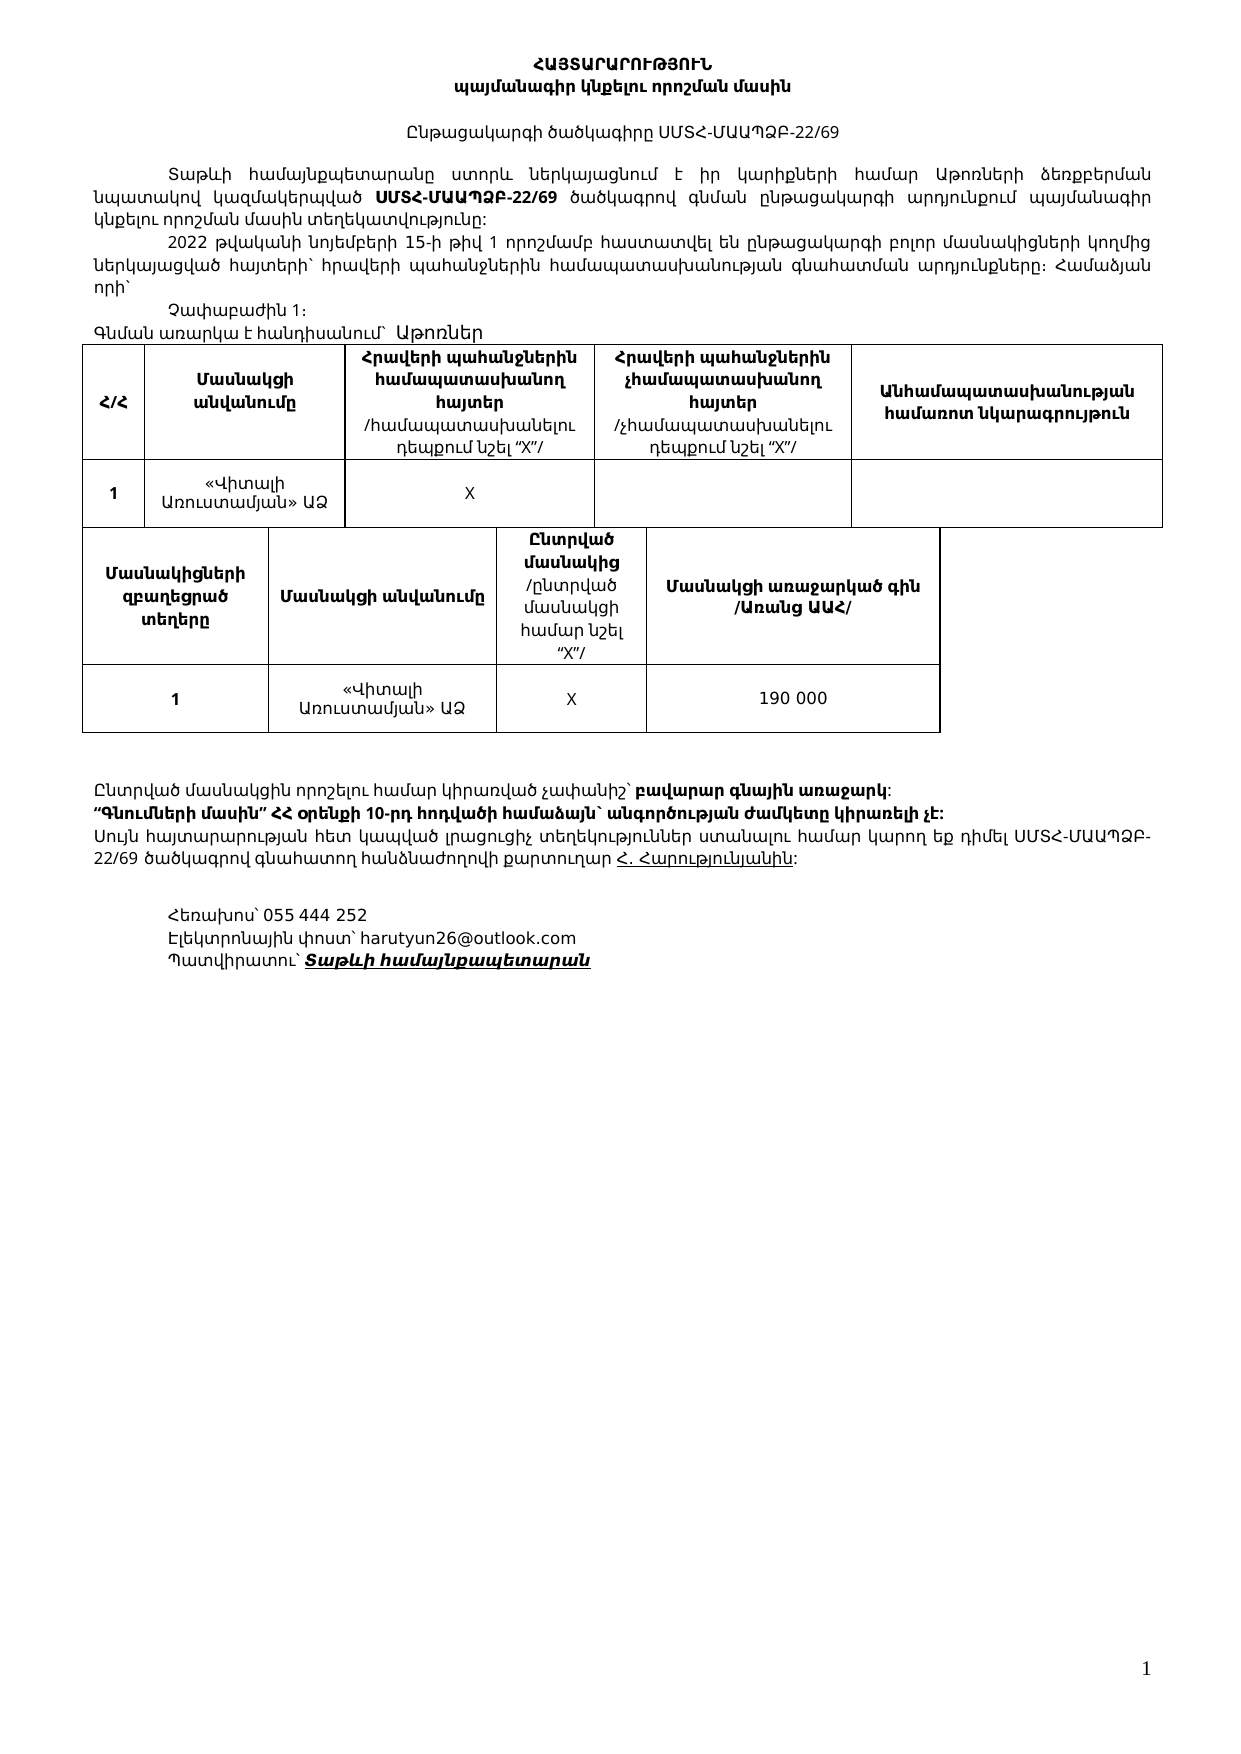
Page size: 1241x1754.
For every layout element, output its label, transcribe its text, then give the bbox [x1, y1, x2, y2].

text Էլեկտրոնային փոստ՝ harutyun26@outlook.com [94, 926, 1152, 949]
text Սույն հայտարարության հետ կապված լրացուցիչ տեղեկություններ ստանալու համար կարող եք դիմել ՍՄՏՀ-ՄԱԱՊՁԲ-22/69 ծածկագրով գնահատող հանձնաժողովի քարտուղար Հ. Հարությունյանին: [94, 824, 1152, 869]
text “Գնումների մասին” ՀՀ օրենքի 10-րդ հոդվածի համաձայն` անգործության ժամկետը կիրառելի չէ: [94, 801, 1152, 824]
table_header Հրավերի պահանջներին համապատասխանող հայտեր /համապատասխանելու դեպքում նշել “X”/ [346, 345, 594, 459]
text Չափաբաժին 1։ [94, 299, 1152, 321]
table_cell Մասնակցի առաջարկած գին /Առանց ԱԱՀ/ [647, 528, 939, 664]
table_header Հրավերի պահանջներին չհամապատասխանող հայտեր /չհամապատասխանելու դեպքում նշել “X”/ [595, 345, 851, 459]
table_header Մասնակցի անվանումը [145, 345, 344, 459]
table_cell 1 [83, 665, 268, 732]
text Գնման առարկա է հանդիսանում` Աթոռներ [94, 321, 1152, 344]
table_header Անհամապատասխանության համառոտ նկարագրույթուն [852, 345, 1162, 459]
text Ընտրված մասնակցին որոշելու համար կիրառված չափանիշ՝ բավարար գնային առաջարկ: [94, 779, 1152, 801]
text Տաթևի համայնքպետարանը ստորև ներկայացնում է իր կարիքների համար Աթոռների ձեռքբերման նպատակով կազմակերպված ՍՄՏՀ-ՄԱԱՊՁԲ-22/69 ծածկագրով գնման ընթացակարգի արդյունքում պայմանագիր կնքելու որոշման մասին տեղեկատվությունը: [94, 162, 1152, 231]
table_cell X [497, 665, 646, 732]
table_cell «Վիտալի Առուստամյան» ԱՁ [145, 460, 344, 527]
table_cell «Վիտալի Առուստամյան» ԱՁ [269, 665, 496, 732]
table_cell [852, 460, 1162, 527]
table_cell X [346, 460, 594, 527]
table_cell 190 000 [647, 665, 939, 732]
subtitle Ընթացակարգի ծածկագիրը ՍՄՏՀ-ՄԱԱՊՁԲ-22/69 [94, 120, 1152, 143]
table_cell Մասնակիցների զբաղեցրած տեղերը [83, 528, 268, 664]
text Պատվիրատու` Տաթևի համայնքապետարան [94, 949, 1152, 972]
table_cell Ընտրված մասնակից /ընտրված մասնակցի համար նշել “X”/ [497, 528, 646, 664]
text պայմանագիր կնքելու որոշման մասին [94, 75, 1152, 98]
table_header Հ/Հ [83, 345, 144, 459]
text ՀԱՅՏԱՐԱՐՈՒԹՅՈՒՆ [94, 52, 1152, 75]
table_cell Մասնակցի անվանումը [269, 528, 496, 664]
table_cell [595, 460, 851, 527]
table_cell 1 [83, 460, 144, 527]
text 2022 թվականի նոյեմբերի 15-ի թիվ 1 որոշմամբ հաստատվել են ընթացակարգի բոլոր մասնակիցների կողմից ներկայացված հայտերի` հրավերի պահանջներին համապատասխանության գնահատման արդյունքները։ Համաձյան որի` [94, 231, 1152, 299]
text Հեռախոս՝ 055 444 252 [94, 904, 1152, 926]
